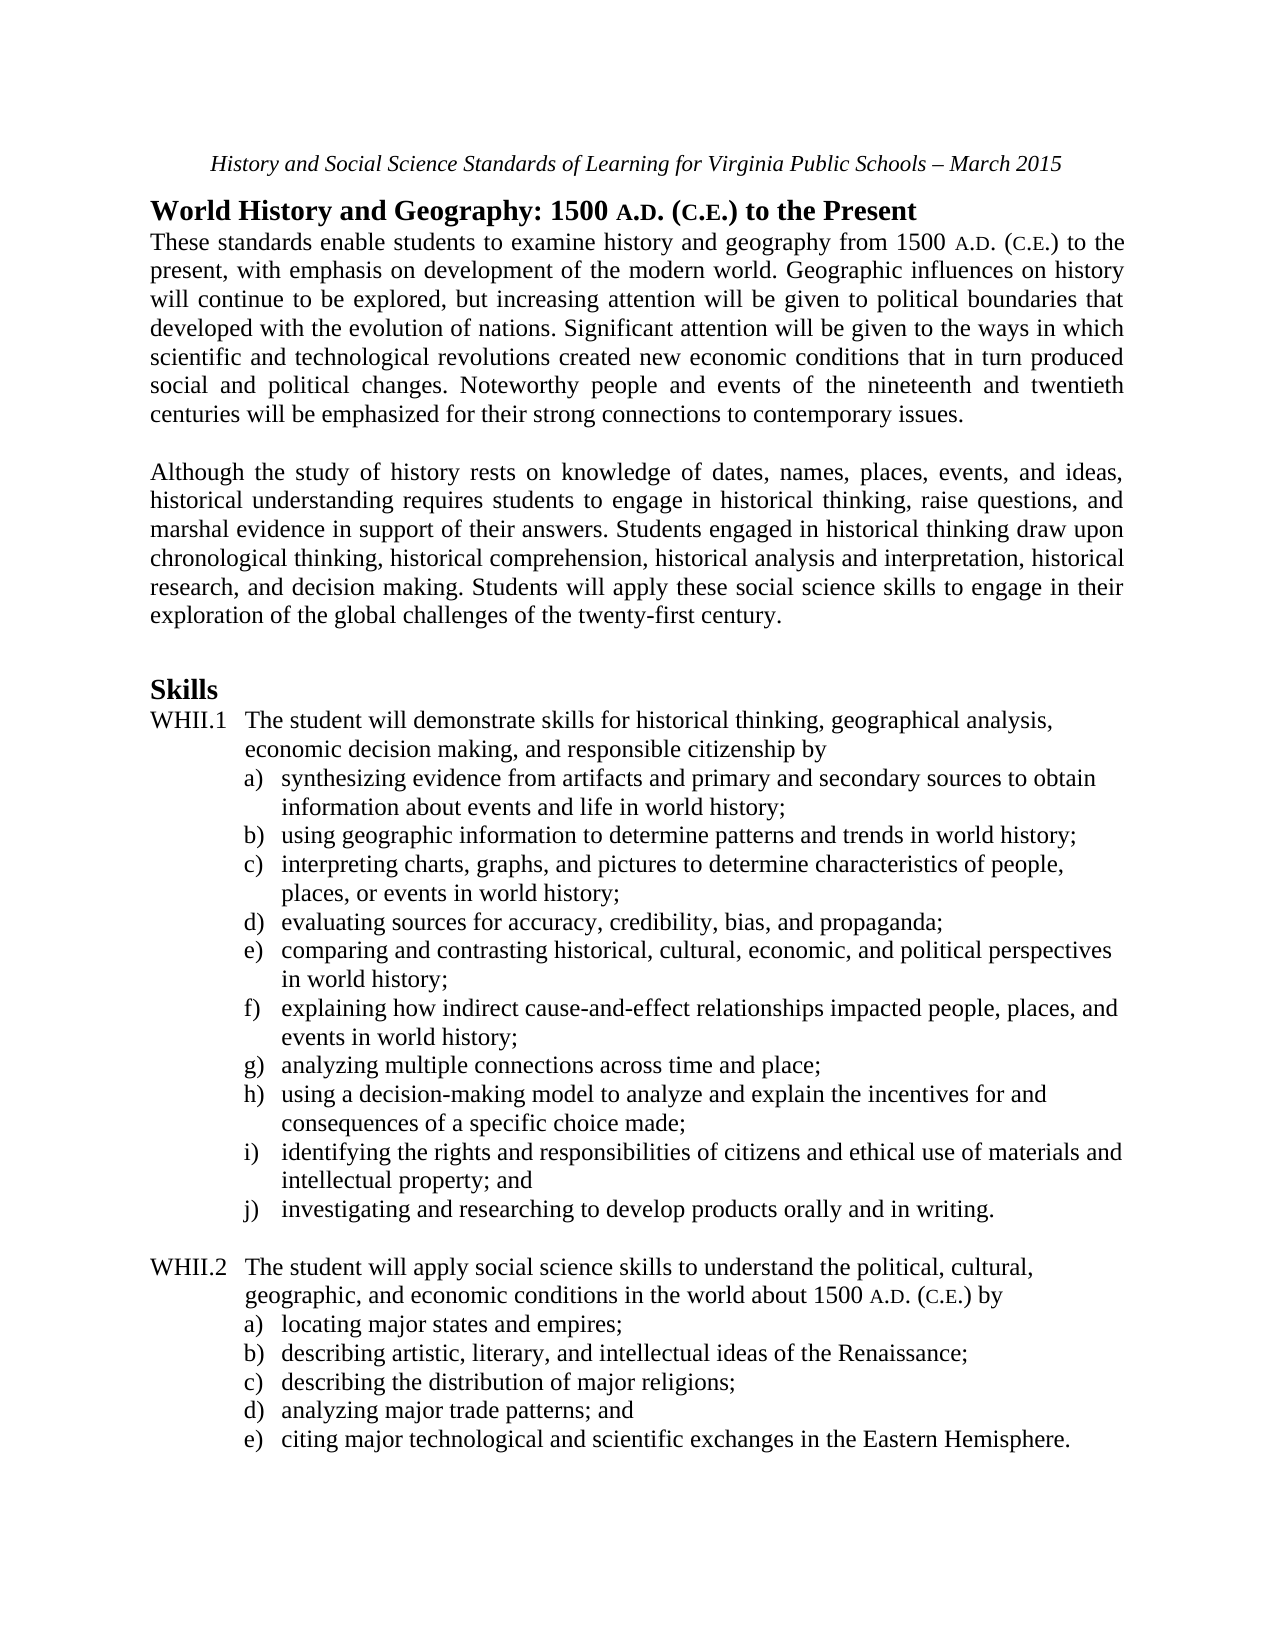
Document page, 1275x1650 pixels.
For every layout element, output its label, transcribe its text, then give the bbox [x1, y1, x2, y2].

text e) citing major technological and scientific exchanges in the Eastern Hemisphere. [244, 1424, 1125, 1453]
text f) explaining how indirect cause-and-effect relationships impacted people, places, and events in world history; [244, 993, 1125, 1051]
text WHII.1 The student will demonstrate skills for historical thinking, geographical analysis, economic decision making, and responsible citizenship by [150, 706, 1125, 763]
text i) identifying the rights and responsibilities of citizens and ethical use of materials and intellectual property; and [244, 1137, 1125, 1194]
text g) analyzing multiple connections across time and place; [244, 1051, 1125, 1079]
text h) using a decision-making model to analyze and explain the incentives for and consequences of a specific choice made; [244, 1079, 1125, 1137]
text b) using geographic information to determine patterns and trends in world history; [244, 821, 1125, 849]
text a) synthesizing evidence from artifacts and primary and secondary sources to obtain information about events and life in world history; [244, 763, 1125, 821]
text d) analyzing major trade patterns; and [244, 1396, 1125, 1424]
text j) investigating and researching to develop products orally and in writing. [244, 1194, 1125, 1223]
subtitle World History and Geography: 1500 a.d. (c.e.) to the Present [150, 193, 1125, 227]
text These standards enable students to examine history and geography from 1500 a.d. (c.e.) to the present, with emphasis on development of the modern world. Geographic influences on history will continue to be explored, but increasing attention will be given to political boundaries that developed with the evolution of nations. Significant attention will be given to the ways in which scientific and technological revolutions created new economic conditions that in turn produced social and political changes. Noteworthy people and events of the nineteenth and twentieth centuries will be emphasized for their strong connections to contemporary issues. [150, 227, 1125, 428]
text Although the study of history rests on knowledge of dates, names, places, events, and ideas, historical understanding requires students to engage in historical thinking, raise questions, and marshal evidence in support of their answers. Students engaged in historical thinking draw upon chronological thinking, historical comprehension, historical analysis and interpretation, historical research, and decision making. Students will apply these social science skills to engage in their exploration of the global challenges of the twenty-first century. [150, 457, 1125, 629]
text c) interpreting charts, graphs, and pictures to determine characteristics of people, places, or events in world history; [244, 849, 1125, 907]
text e) comparing and contrasting historical, cultural, economic, and political perspectives in world history; [244, 936, 1125, 993]
text c) describing the distribution of major religions; [244, 1367, 1125, 1396]
text d) evaluating sources for accuracy, credibility, bias, and propaganda; [244, 907, 1125, 936]
text a) locating major states and empires; [244, 1309, 1125, 1338]
subtitle Skills [150, 672, 1125, 706]
text b) describing artistic, literary, and intellectual ideas of the Renaissance; [244, 1338, 1125, 1367]
text WHII.2 The student will apply social science skills to understand the political, cultural, geographic, and economic conditions in the world about 1500 a.d. (c.e.) by [150, 1252, 1125, 1309]
text History and Social Science Standards of Learning for Virginia Public Schools – March 2015 [150, 150, 1125, 176]
